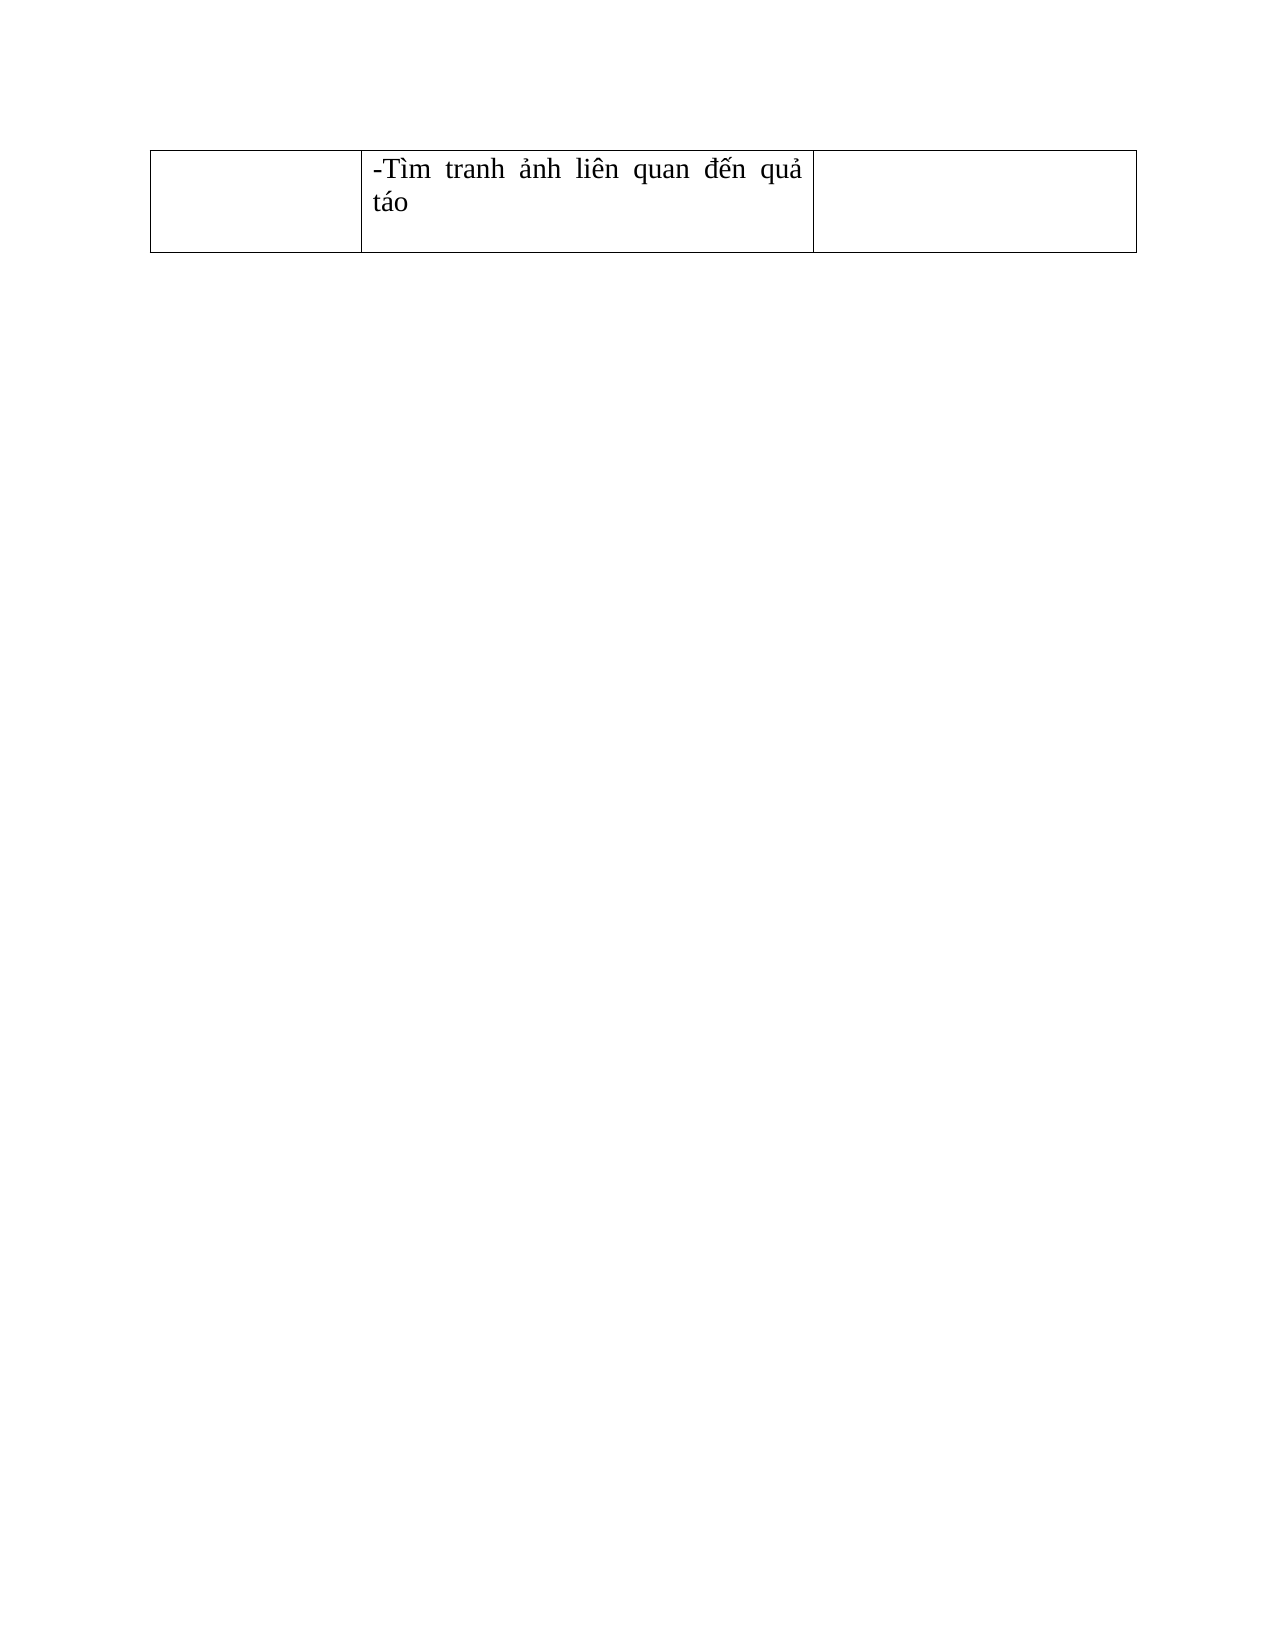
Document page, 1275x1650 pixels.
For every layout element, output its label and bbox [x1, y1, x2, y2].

table_cell [151, 151, 361, 252]
table_cell [362, 151, 813, 252]
table_cell [814, 151, 1136, 252]
